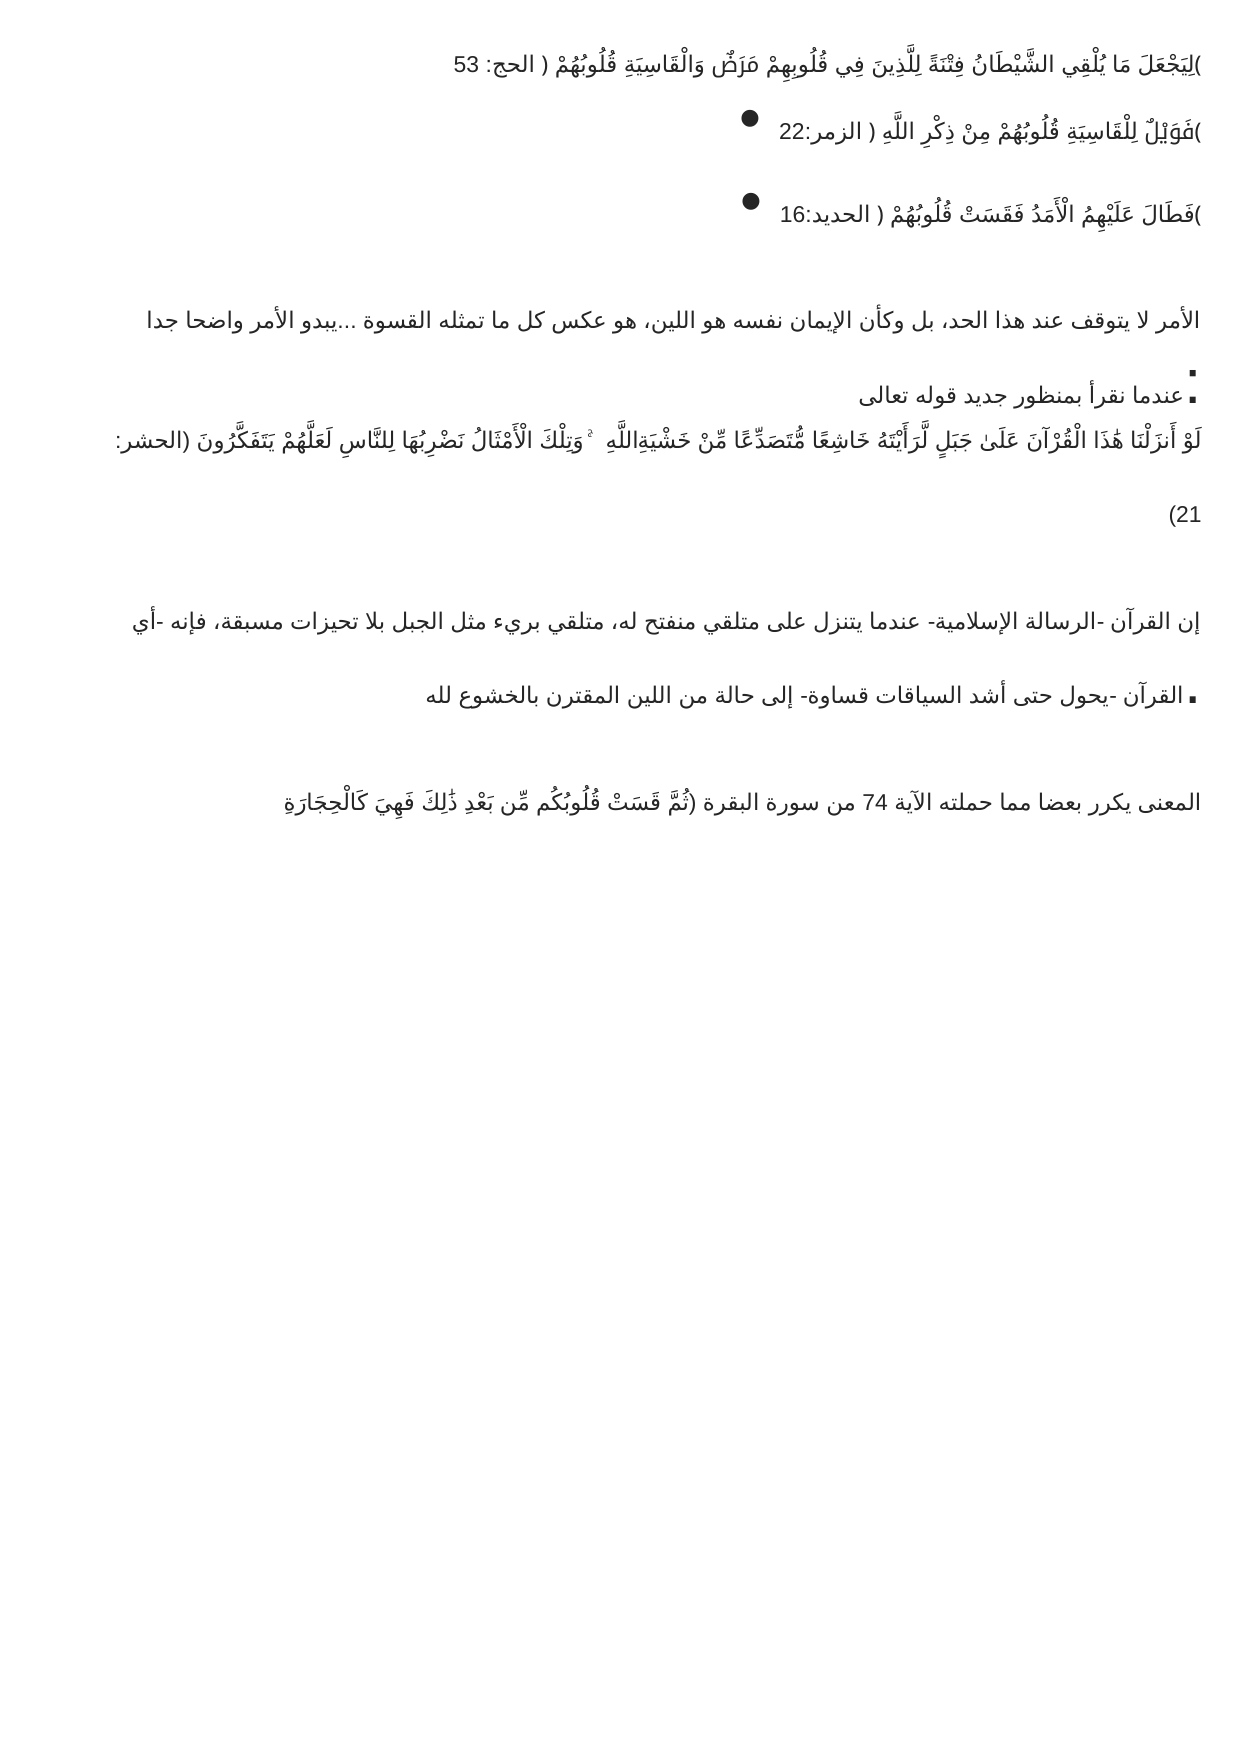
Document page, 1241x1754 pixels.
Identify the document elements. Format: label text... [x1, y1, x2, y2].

text • فَطَالَ عَلَيْهِمُ الْأَمَدُ فَقَسَتْ قُلُوبُهُمْ ﴿ الحديد:16﴾ [114, 164, 1201, 236]
text الأمر لا يتوقف عند هذا الحد، بل وكأن الإيمان نفسه هو اللين، هو عكس كل ما تمثله القسوة ...يبدو الأمر واضحا جدا عندما نقرأ بمنظور جديد قوله تعالى: [114, 307, 1201, 416]
text إن القرآن -الرسالة الإسلامية- عندما يتنزل على متلقي منفتح له، متلقي بريء مثل الجبل بلا تحيزات مسبقة، فإنه -أي القرآن -يحول حتى أشد السياقات قساوة- إلى حالة من اللين المقترن بالخشوع لله. [114, 608, 1201, 717]
text المعنى يكرر بعضا مما حملته الآية 74 من سورة البقرة (ثُمَّ قَسَتْ قُلُوبُكُم مِّن بَعْدِ ذَٰلِكَ فَهِيَ كَالْحِجَارَةِ [114, 788, 1201, 815]
text لَوْ أَنزَلْنَا هَٰذَا الْقُرْآنَ عَلَىٰ جَبَلٍ لَّرَأَيْتَهُ خَاشِعًا مُّتَصَدِّعًا مِّنْ خَشْيَةِ اللَّهِ ۚ وَتِلْكَ الْأَمْثَالُ نَضْرِبُهَا لِلنَّاسِ لَعَلَّهُمْ يَتَفَكَّرُونَ (الحشر:21) [114, 427, 1201, 536]
text لِيَجْعَلَ مَا يُلْقِي الشَّيْطَانُ فِتْنَةً لِلَّذِينَ فِي قُلُوبِهِمْ مَرَضٌ وَالْقَاسِيَةِ قُلُوبُهُمْ ﴿ الحج: 53﴾ [114, 51, 1201, 77]
text • فَوَيْلٌ لِلْقَاسِيَةِ قُلُوبُهُمْ مِنْ ذِكْرِ اللَّهِ ﴿ الزمر:22﴾ [114, 81, 1201, 153]
